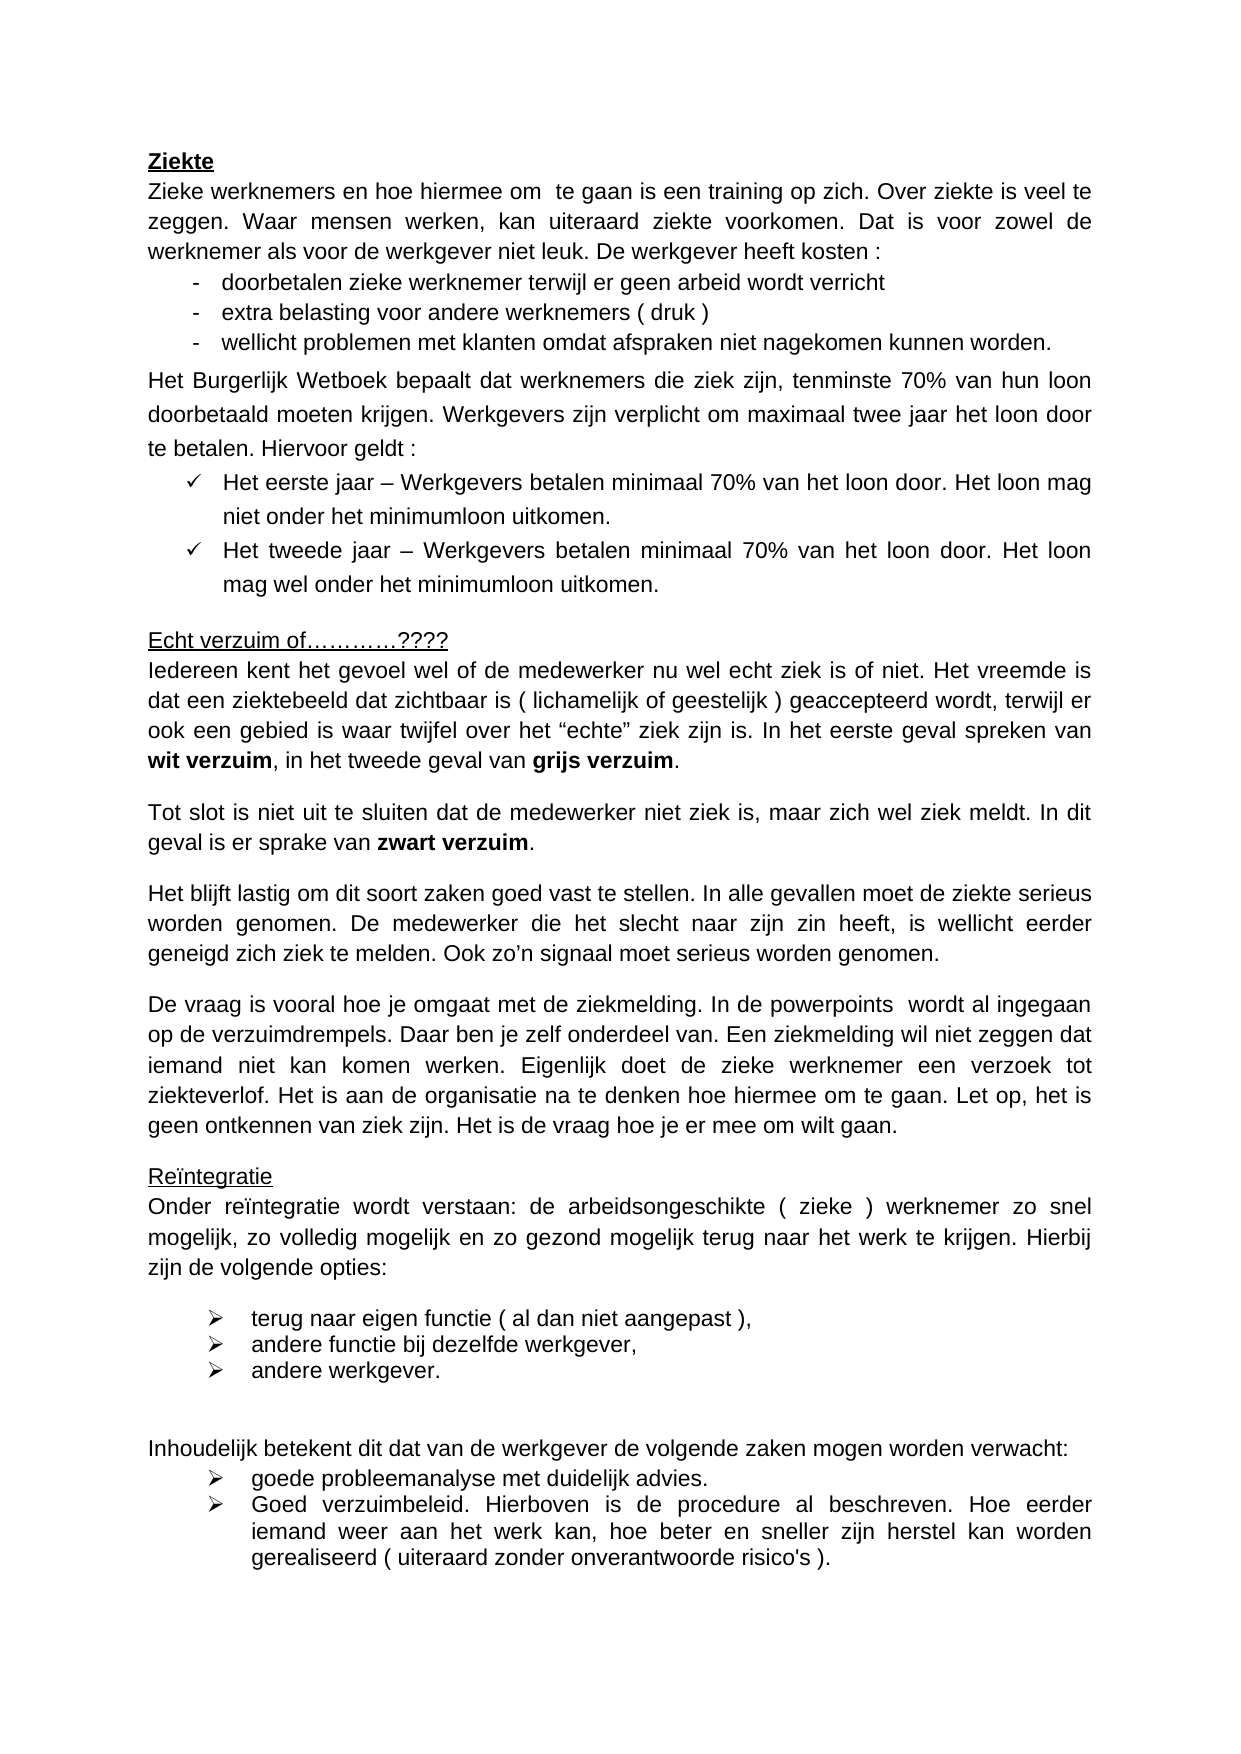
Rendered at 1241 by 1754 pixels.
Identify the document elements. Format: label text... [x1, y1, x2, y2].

list Het tweede jaar – Werkgevers betalen minimaal 70% van het loon door. Het loon mag wel onder het minimumloon uitkomen. [185, 529, 1093, 597]
text Zieke werknemers en hoe hiermee om te gaan is een training op zich. Over ziekte is veel te zeggen. Waar mensen werken, kan uiteraard ziekte voorkomen. Dat is voor zowel de werknemer als voor de werkgever niet leuk. De werkgever heeft kosten : [148, 178, 1093, 264]
text Ziekte [148, 148, 1093, 174]
list Het eerste jaar – Werkgevers betalen minimaal 70% van het loon door. Het loon mag niet onder het minimumloon uitkomen. [185, 461, 1093, 529]
list wellicht problemen met klanten omdat afspraken niet nagekomen kunnen worden. [192, 329, 1093, 355]
list extra belasting voor andere werknemers ( druk ) [192, 299, 1093, 325]
list goede probleemanalyse met duidelijk advies. [207, 1465, 1093, 1491]
text Inhoudelijk betekent dit dat van de werkgever de volgende zaken mogen worden verwacht: [148, 1435, 1093, 1461]
text Reïntegratie [148, 1163, 1093, 1189]
text Het blijft lastig om dit soort zaken goed vast te stellen. In alle gevallen moet de ziekte serieus worden genomen. De medewerker die het slecht naar zijn zin heeft, is wellicht eerder geneigd zich ziek te melden. Ook zo’n signaal moet serieus worden genomen. [148, 880, 1093, 967]
text Het Burgerlijk Wetboek bepaalt dat werknemers die ziek zijn, tenminste 70% van hun loon doorbetaald moeten krijgen. Werkgevers zijn verplicht om maximaal twee jaar het loon door te betalen. Hiervoor geldt : [148, 359, 1093, 461]
list terug naar eigen functie ( al dan niet aangepast ), [207, 1305, 1093, 1331]
text Iedereen kent het gevoel wel of de medewerker nu wel echt ziek is of niet. Het vreemde is dat een ziektebeeld dat zichtbaar is ( lichamelijk of geestelijk ) geaccepteerd wordt, terwijl er ook een gebied is waar twijfel over het “echte” ziek zijn is. In het eerste geval spreken van wit verzuim, in het tweede geval van grijs verzuim. [148, 657, 1093, 774]
list andere functie bij dezelfde werkgever, [207, 1331, 1093, 1357]
list Goed verzuimbeleid. Hierboven is de procedure al beschreven. Hoe eerder iemand weer aan het werk kan, hoe beter en sneller zijn herstel kan worden gerealiseerd ( uiteraard zonder onverantwoorde risico's ). [207, 1491, 1093, 1571]
text De vraag is vooral hoe je omgaat met de ziekmelding. In de powerpoints wordt al ingegaan op de verzuimdrempels. Daar ben je zelf onderdeel van. Een ziekmelding wil niet zeggen dat iemand niet kan komen werken. Eigenlijk doet de zieke werknemer een verzoek tot ziekteverlof. Het is aan de organisatie na te denken hoe hiermee om te gaan. Let op, het is geen ontkennen van ziek zijn. Het is de vraag hoe je er mee om wilt gaan. [148, 991, 1093, 1138]
text Onder reïntegratie wordt verstaan: de arbeidsongeschikte ( zieke ) werknemer zo snel mogelijk, zo volledig mogelijk en zo gezond mogelijk terug naar het werk te krijgen. Hierbij zijn de volgende opties: [148, 1193, 1093, 1280]
text Echt verzuim of…………???? [148, 627, 1093, 653]
list andere werkgever. [207, 1357, 1093, 1384]
list doorbetalen zieke werknemer terwijl er geen arbeid wordt verricht [192, 268, 1093, 295]
text Tot slot is niet uit te sluiten dat de medewerker niet ziek is, maar zich wel ziek meldt. In dit geval is er sprake van zwart verzuim. [148, 798, 1093, 855]
